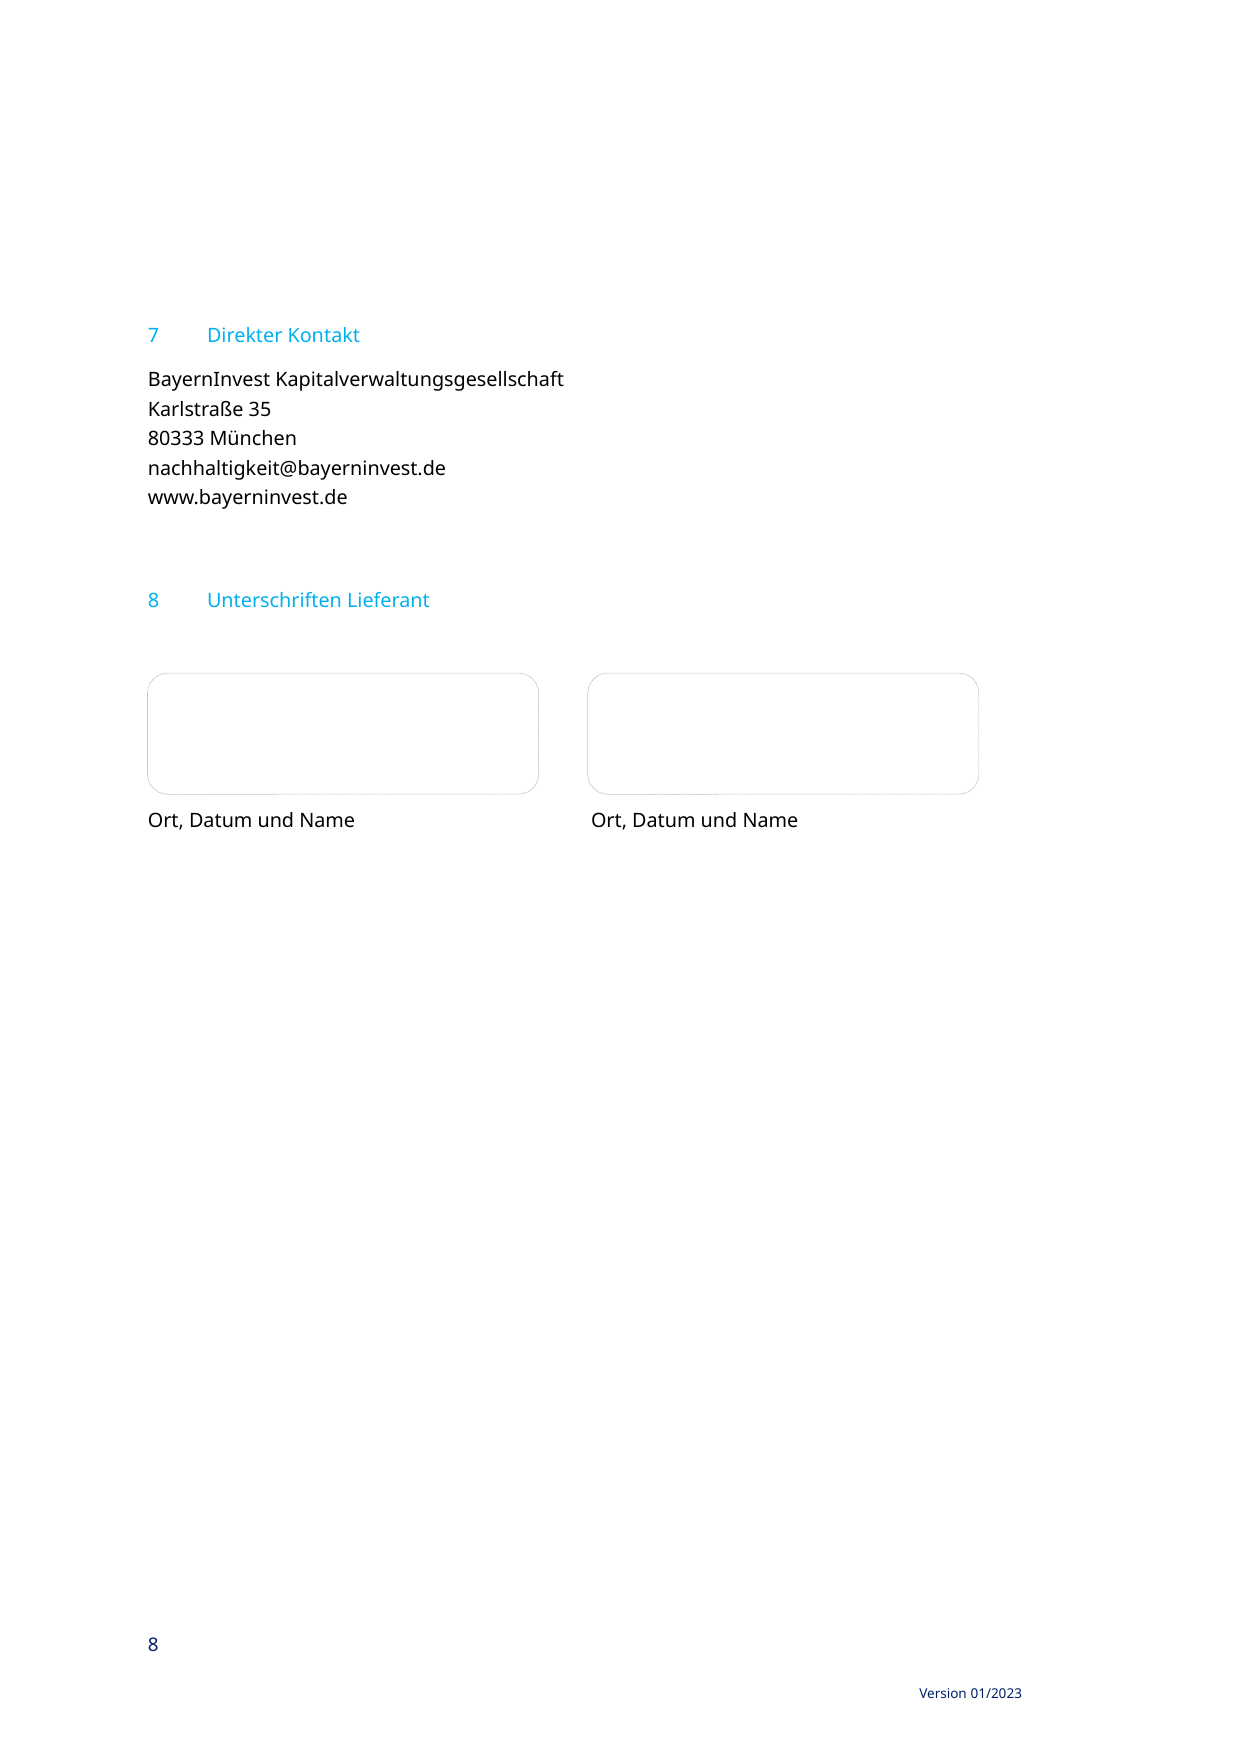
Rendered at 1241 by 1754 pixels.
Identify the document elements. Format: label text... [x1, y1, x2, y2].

subtitle 8 Unterschriften Lieferant [148, 584, 1022, 614]
text nachhaltigkeit@bayerninvest.de [148, 452, 1022, 481]
text Ort, Datum und Name Ort, Datum und Name [148, 803, 1022, 833]
text BayernInvest Kapitalverwaltungsgesellschaft [148, 363, 1022, 392]
subtitle 7 Direkter Kontakt [148, 318, 1022, 348]
text www.bayerninvest.de [148, 481, 1022, 511]
text Karlstraße 35 [148, 392, 1022, 422]
text 80333 München [148, 422, 1022, 452]
